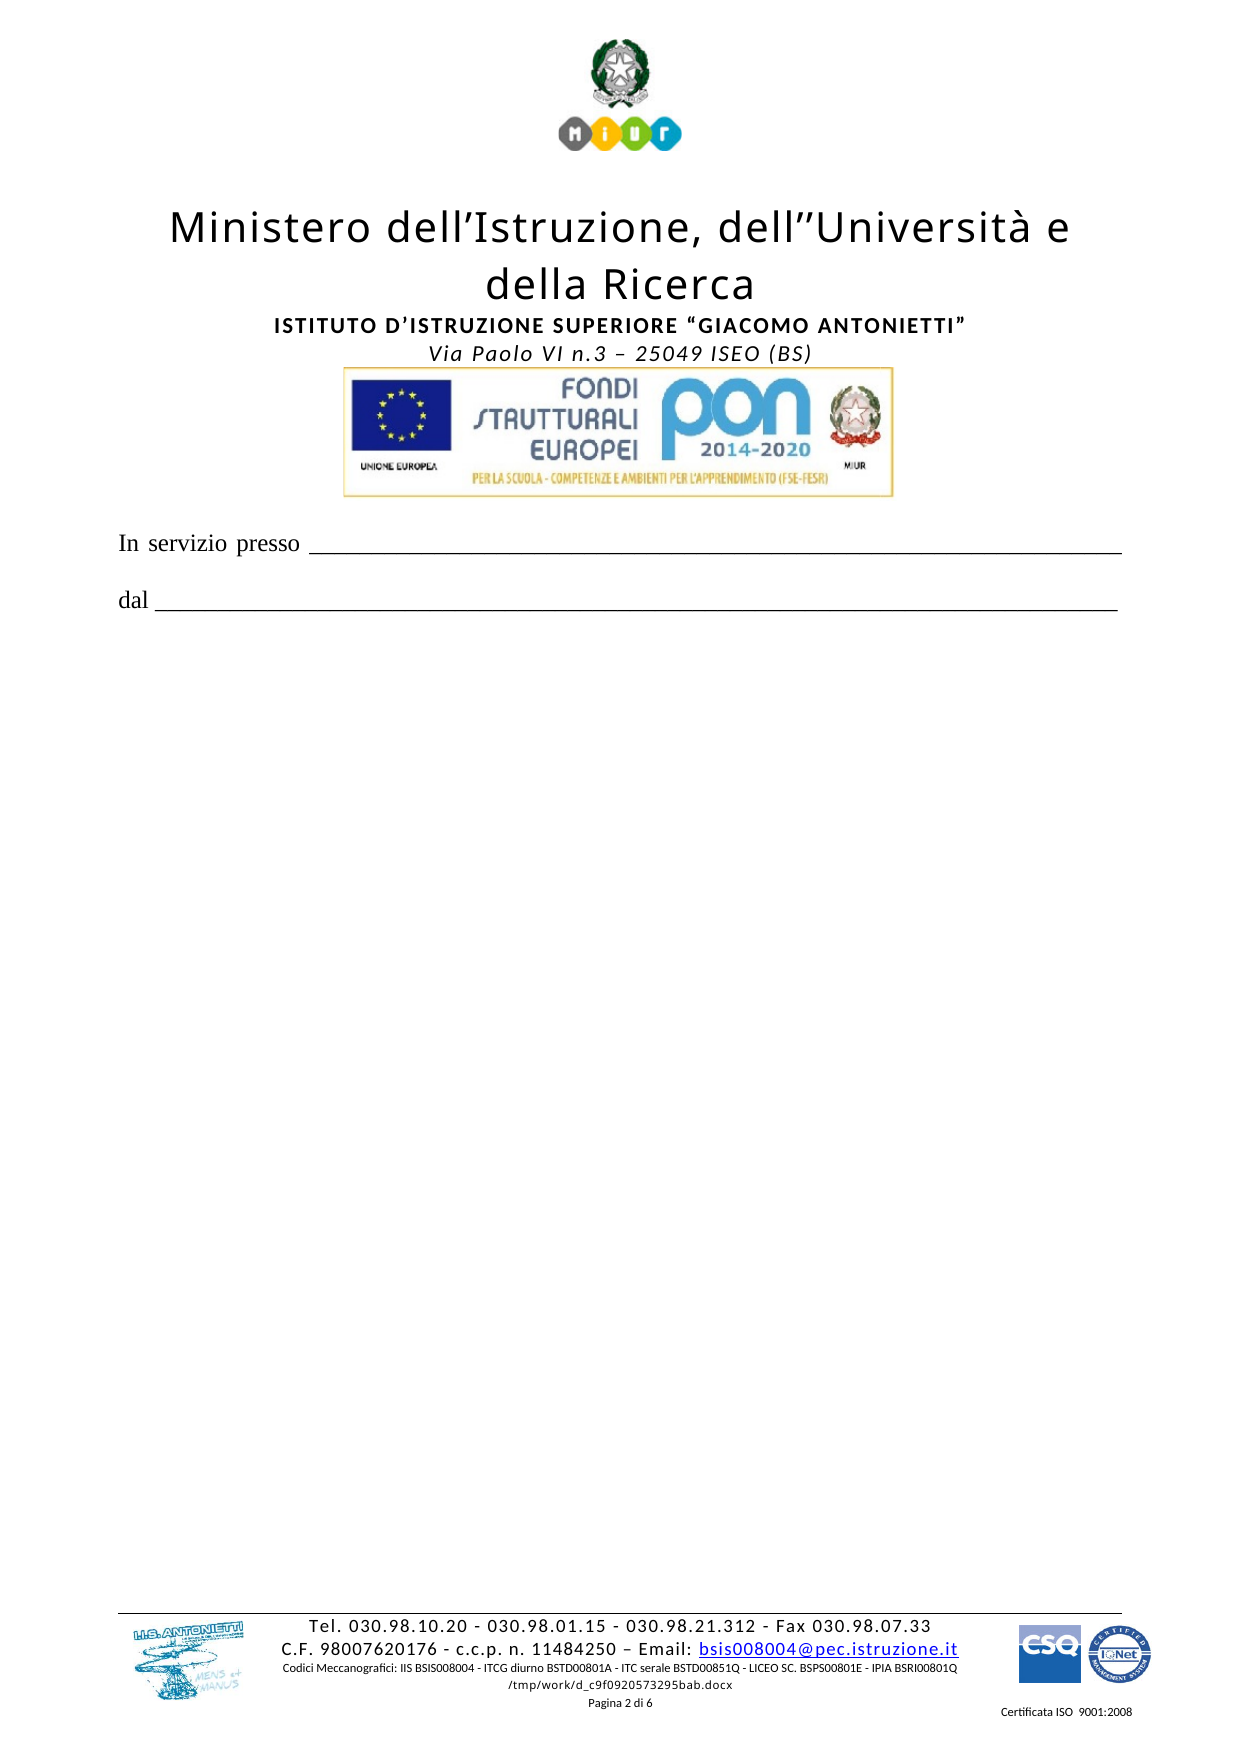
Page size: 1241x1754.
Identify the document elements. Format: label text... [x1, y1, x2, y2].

picture [668, 137, 682, 151]
picture [1019, 1625, 1081, 1683]
picture [343, 367, 897, 501]
picture [659, 127, 669, 141]
picture [558, 39, 682, 151]
picture [1087, 1624, 1152, 1684]
picture [132, 1620, 244, 1701]
text In servizio presso _________________________________________________________________ dal _____________________________________________________________________________ [118, 528, 1122, 614]
